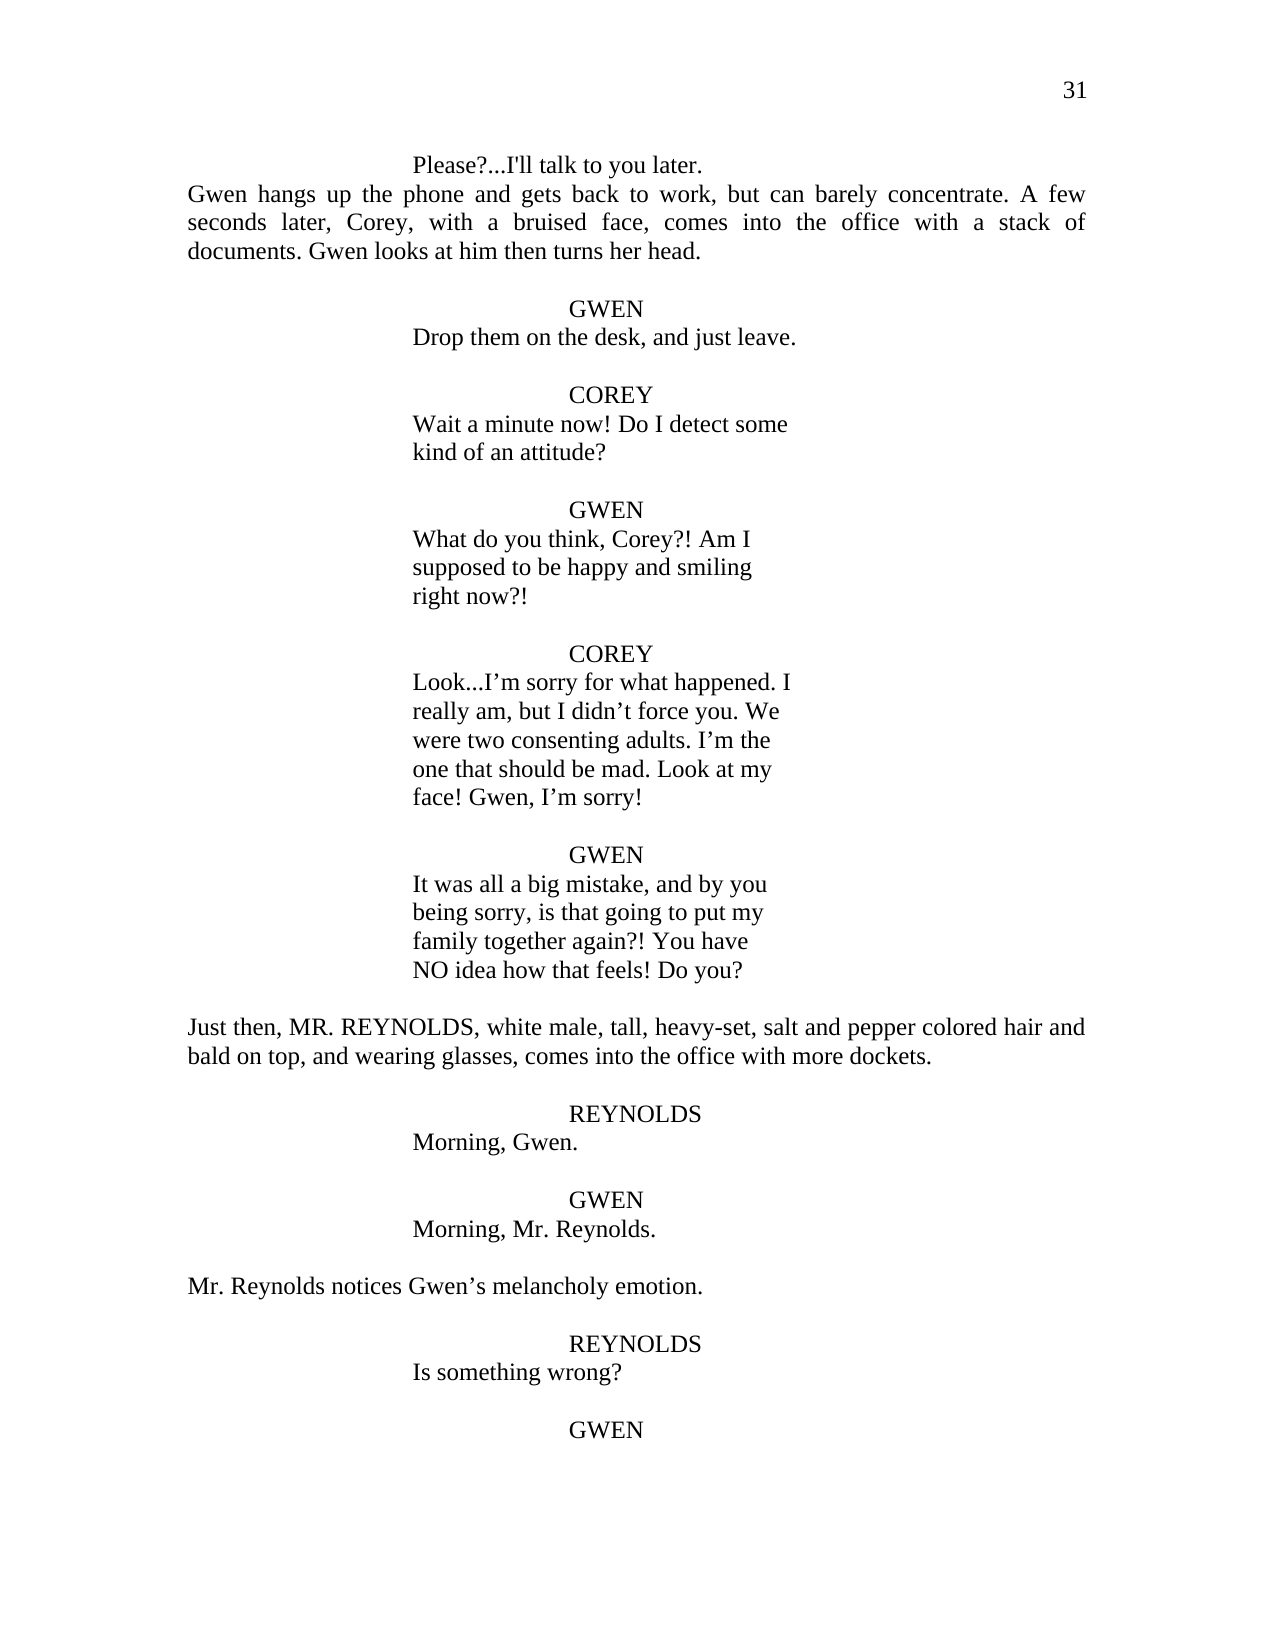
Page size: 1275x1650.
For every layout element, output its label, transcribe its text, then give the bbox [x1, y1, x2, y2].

text REYNOLDS [187, 1099, 1087, 1127]
text Morning, Mr. Reynolds. [187, 1214, 1087, 1242]
text GWEN [187, 294, 1087, 322]
text Look...I’m sorry for what happened. I [337, 667, 1087, 696]
text Drop them on the desk, and just leave. [187, 322, 1087, 351]
text GWEN [187, 1415, 1087, 1444]
text Wait a minute now! Do I detect some [337, 409, 1087, 437]
text face! Gwen, I’m sorry! [337, 782, 1087, 811]
text GWEN [187, 1185, 1087, 1214]
text Morning, Gwen. [187, 1127, 1087, 1156]
text It was all a big mistake, and by you [337, 869, 1087, 897]
text GWEN [337, 840, 1087, 869]
text kind of an attitude? [337, 437, 1087, 466]
text being sorry, is that going to put my [337, 897, 1087, 926]
text NO idea how that feels! Do you? [337, 955, 1087, 984]
text Please?...I'll talk to you later. [337, 150, 1087, 179]
text right now?! [337, 581, 1087, 610]
text Gwen hangs up the phone and gets back to work, but can barely concentrate. A few seconds later, Corey, with a bruised face, comes into the office with a stack of documents. Gwen looks at him then turns her head. [187, 179, 1087, 265]
text COREY [337, 639, 1087, 667]
text supposed to be happy and smiling [337, 552, 1087, 581]
text Just then, MR. REYNOLDS, white male, tall, heavy-set, salt and pepper colored hair and bald on top, and wearing glasses, comes into the office with more dockets. [187, 1012, 1087, 1070]
text were two consenting adults. I’m the [337, 725, 1087, 754]
text really am, but I didn’t force you. We [337, 696, 1087, 725]
text family together again?! You have [337, 926, 1087, 955]
text one that should be mad. Look at my [337, 754, 1087, 782]
text GWEN [337, 495, 1087, 524]
text Is something wrong? [187, 1357, 1087, 1386]
text What do you think, Corey?! Am I [337, 524, 1087, 552]
text REYNOLDS [187, 1329, 1087, 1357]
text COREY [337, 380, 1087, 409]
text Mr. Reynolds notices Gwen’s melancholy emotion. [187, 1271, 1087, 1300]
